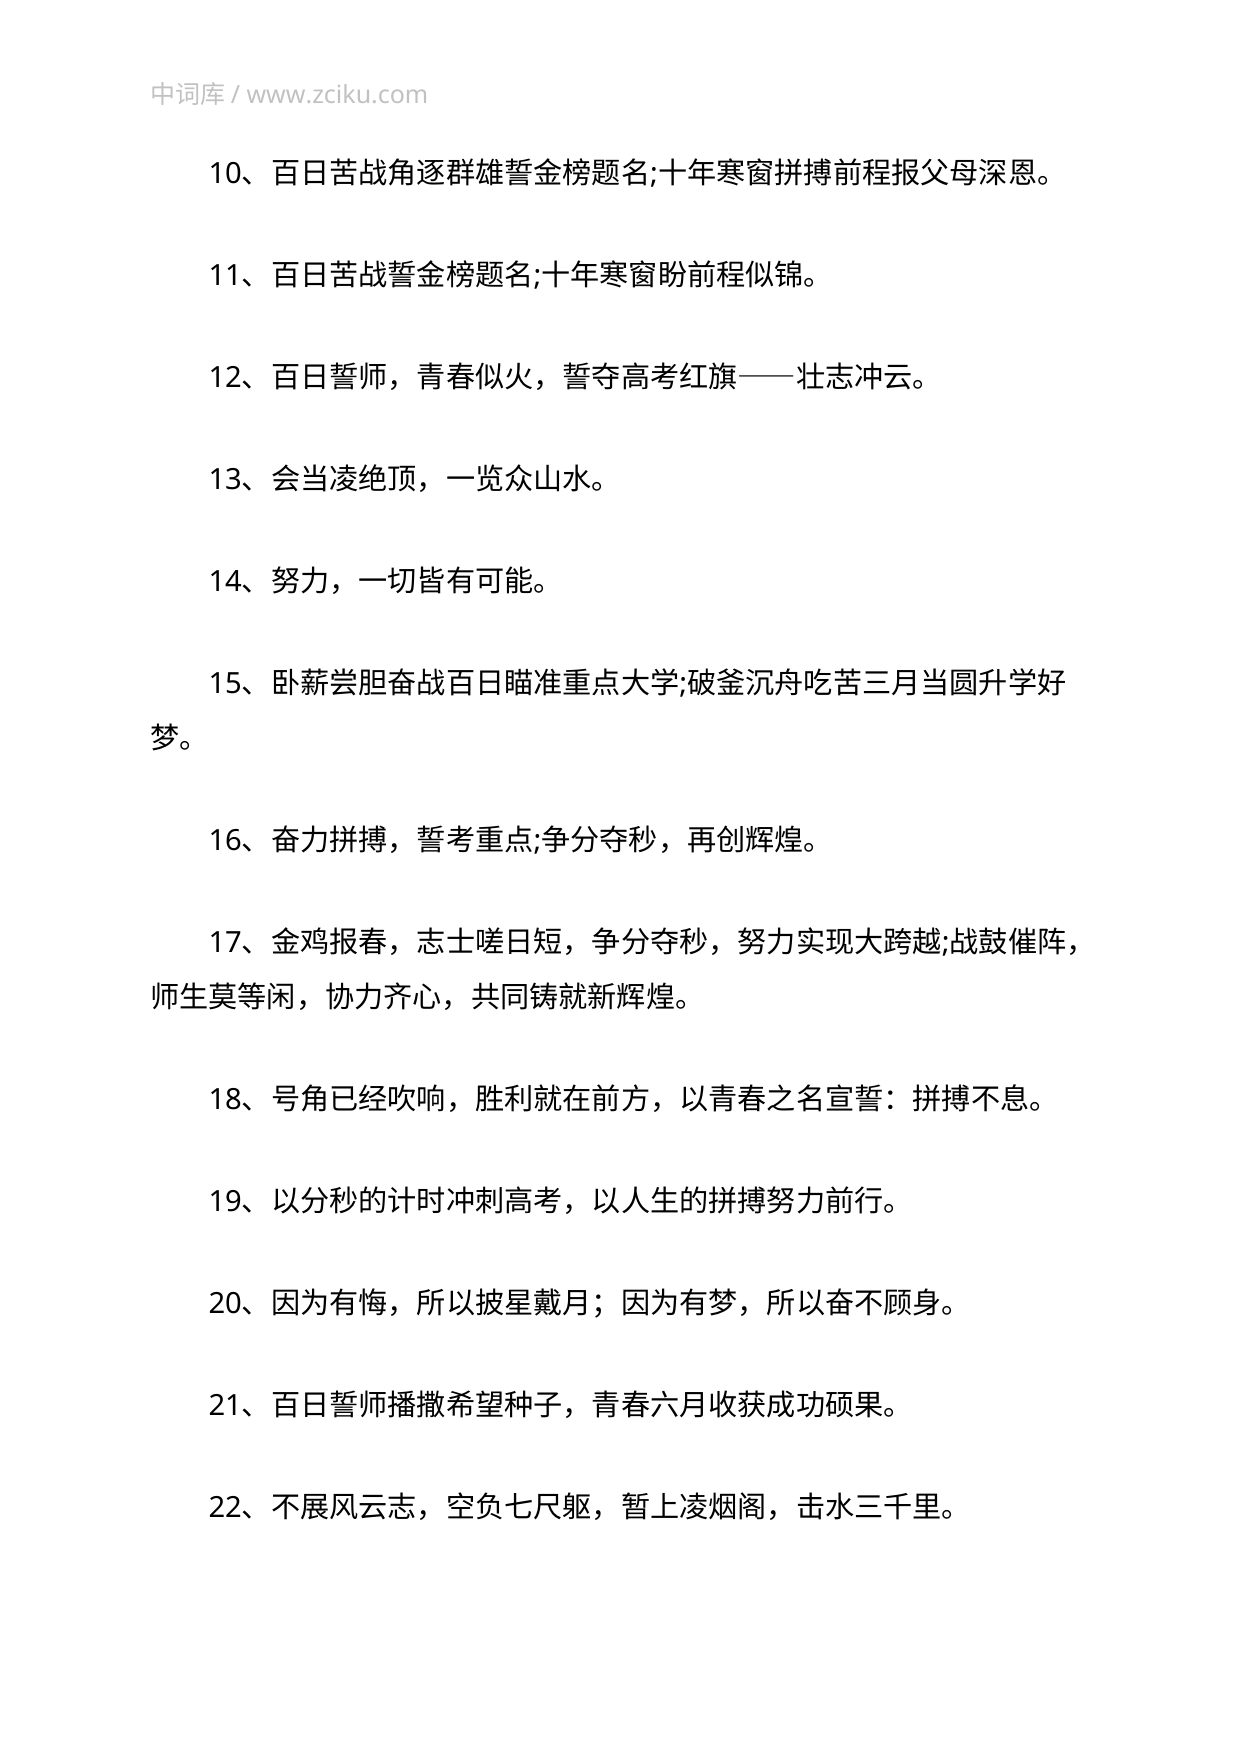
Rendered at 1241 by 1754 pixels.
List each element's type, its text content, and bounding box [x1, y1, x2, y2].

text 19、以分秒的计时冲刺高考，以人生的拼搏努力前行。 [150, 1177, 1090, 1220]
text 13、会当凌绝顶，一览众山水。 [150, 456, 1090, 498]
text 10、百日苦战角逐群雄誓金榜题名;十年寒窗拼搏前程报父母深恩。 [150, 150, 1090, 192]
text 14、努力，一切皆有可能。 [150, 558, 1090, 600]
text 20、因为有悔，所以披星戴月；因为有梦，所以奋不顾身。 [150, 1279, 1090, 1322]
text 22、不展风云志，空负七尺躯，暂上凌烟阁，击水三千里。 [150, 1483, 1090, 1526]
text 21、百日誓师播撒希望种子，青春六月收获成功硕果。 [150, 1381, 1090, 1424]
text 18、号角已经吹响，胜利就在前方，以青春之名宣誓：拼搏不息。 [150, 1075, 1090, 1118]
text 16、奋力拼搏，誓考重点;争分夺秒，再创辉煌。 [150, 817, 1090, 859]
text 11、百日苦战誓金榜题名;十年寒窗盼前程似锦。 [150, 252, 1090, 294]
text 15、卧薪尝胆奋战百日瞄准重点大学;破釜沉舟吃苦三月当圆升学好梦。 [150, 660, 1090, 757]
text 17、金鸡报春，志士嗟日短，争分夺秒，努力实现大跨越;战鼓催阵，师生莫等闲，协力齐心，共同铸就新辉煌。 [150, 919, 1090, 1016]
text 12、百日誓师，青春似火，誓夺高考红旗——壮志冲云。 [150, 354, 1090, 396]
